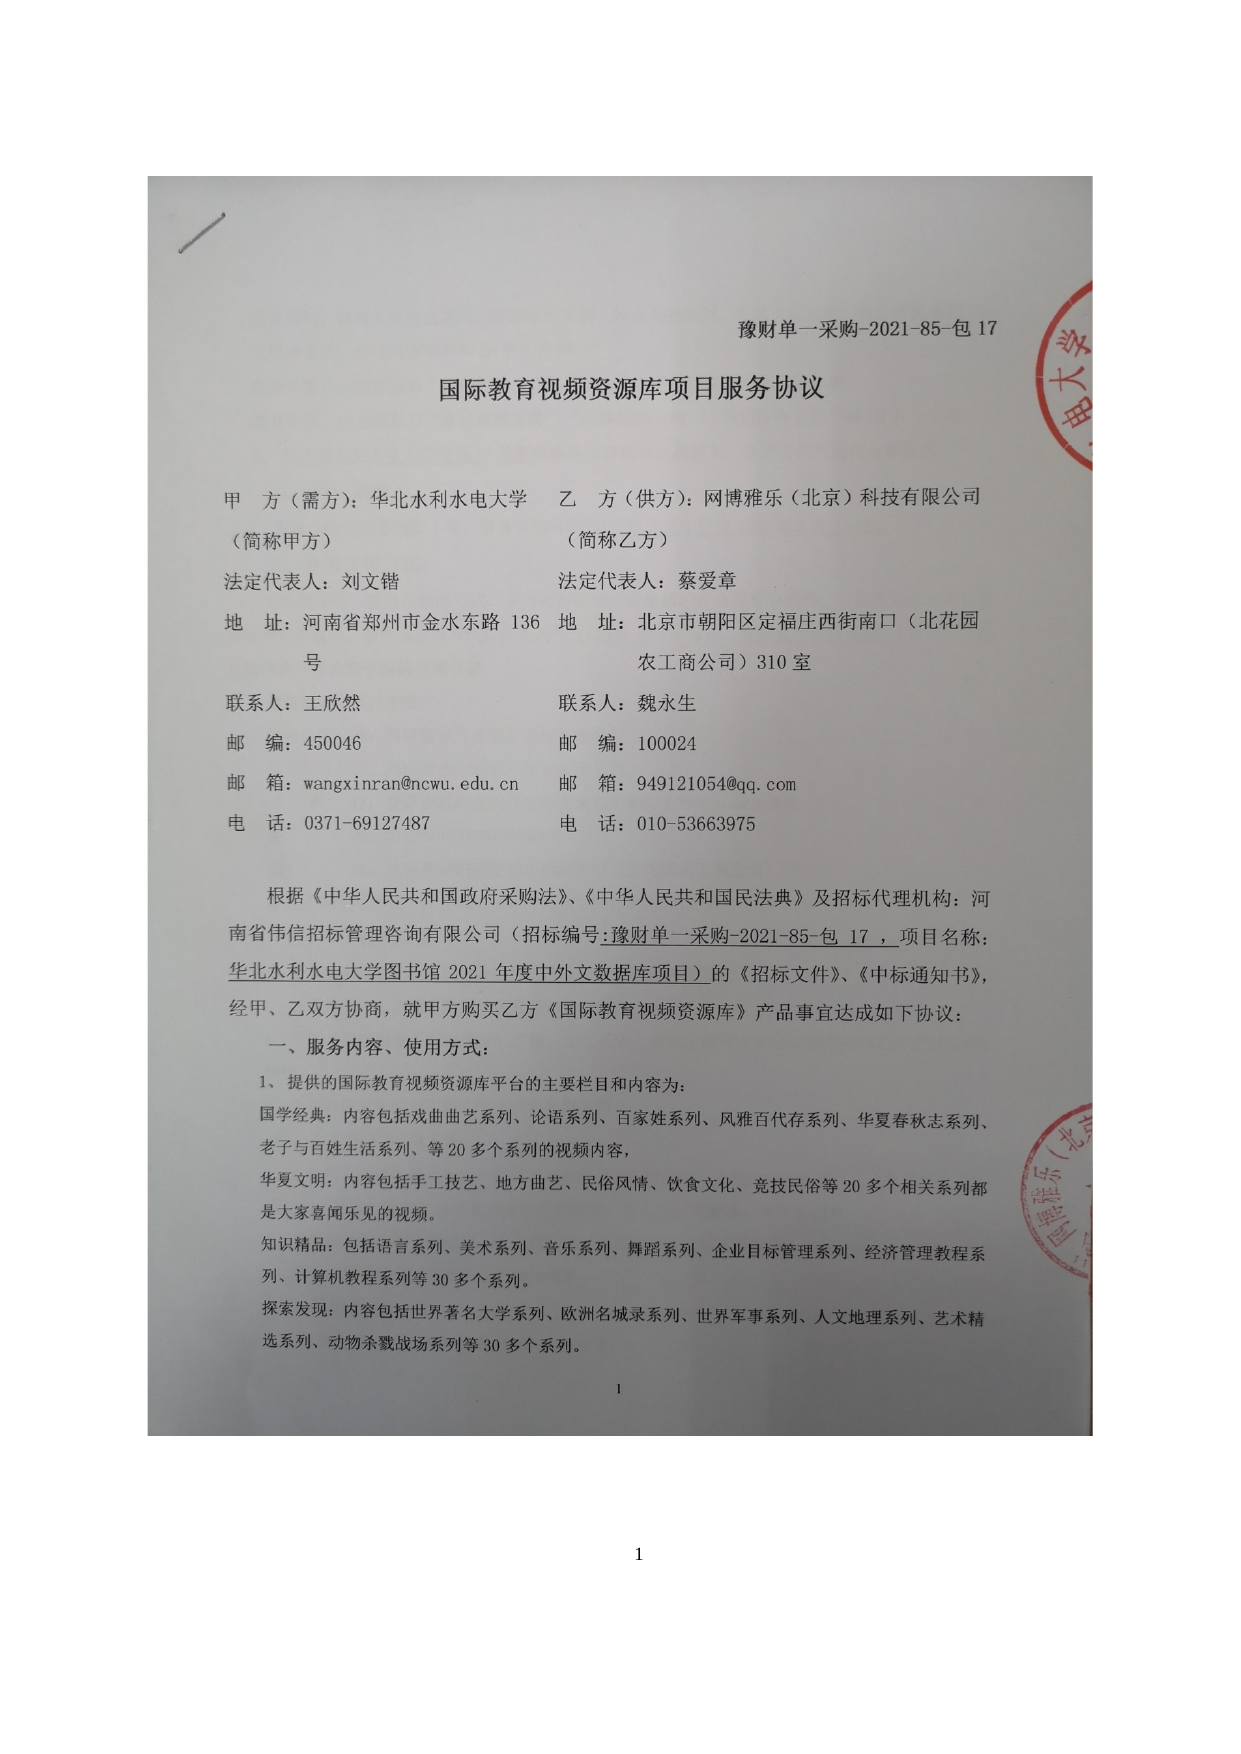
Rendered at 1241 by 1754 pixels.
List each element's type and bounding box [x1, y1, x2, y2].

picture [147, 176, 1093, 1436]
